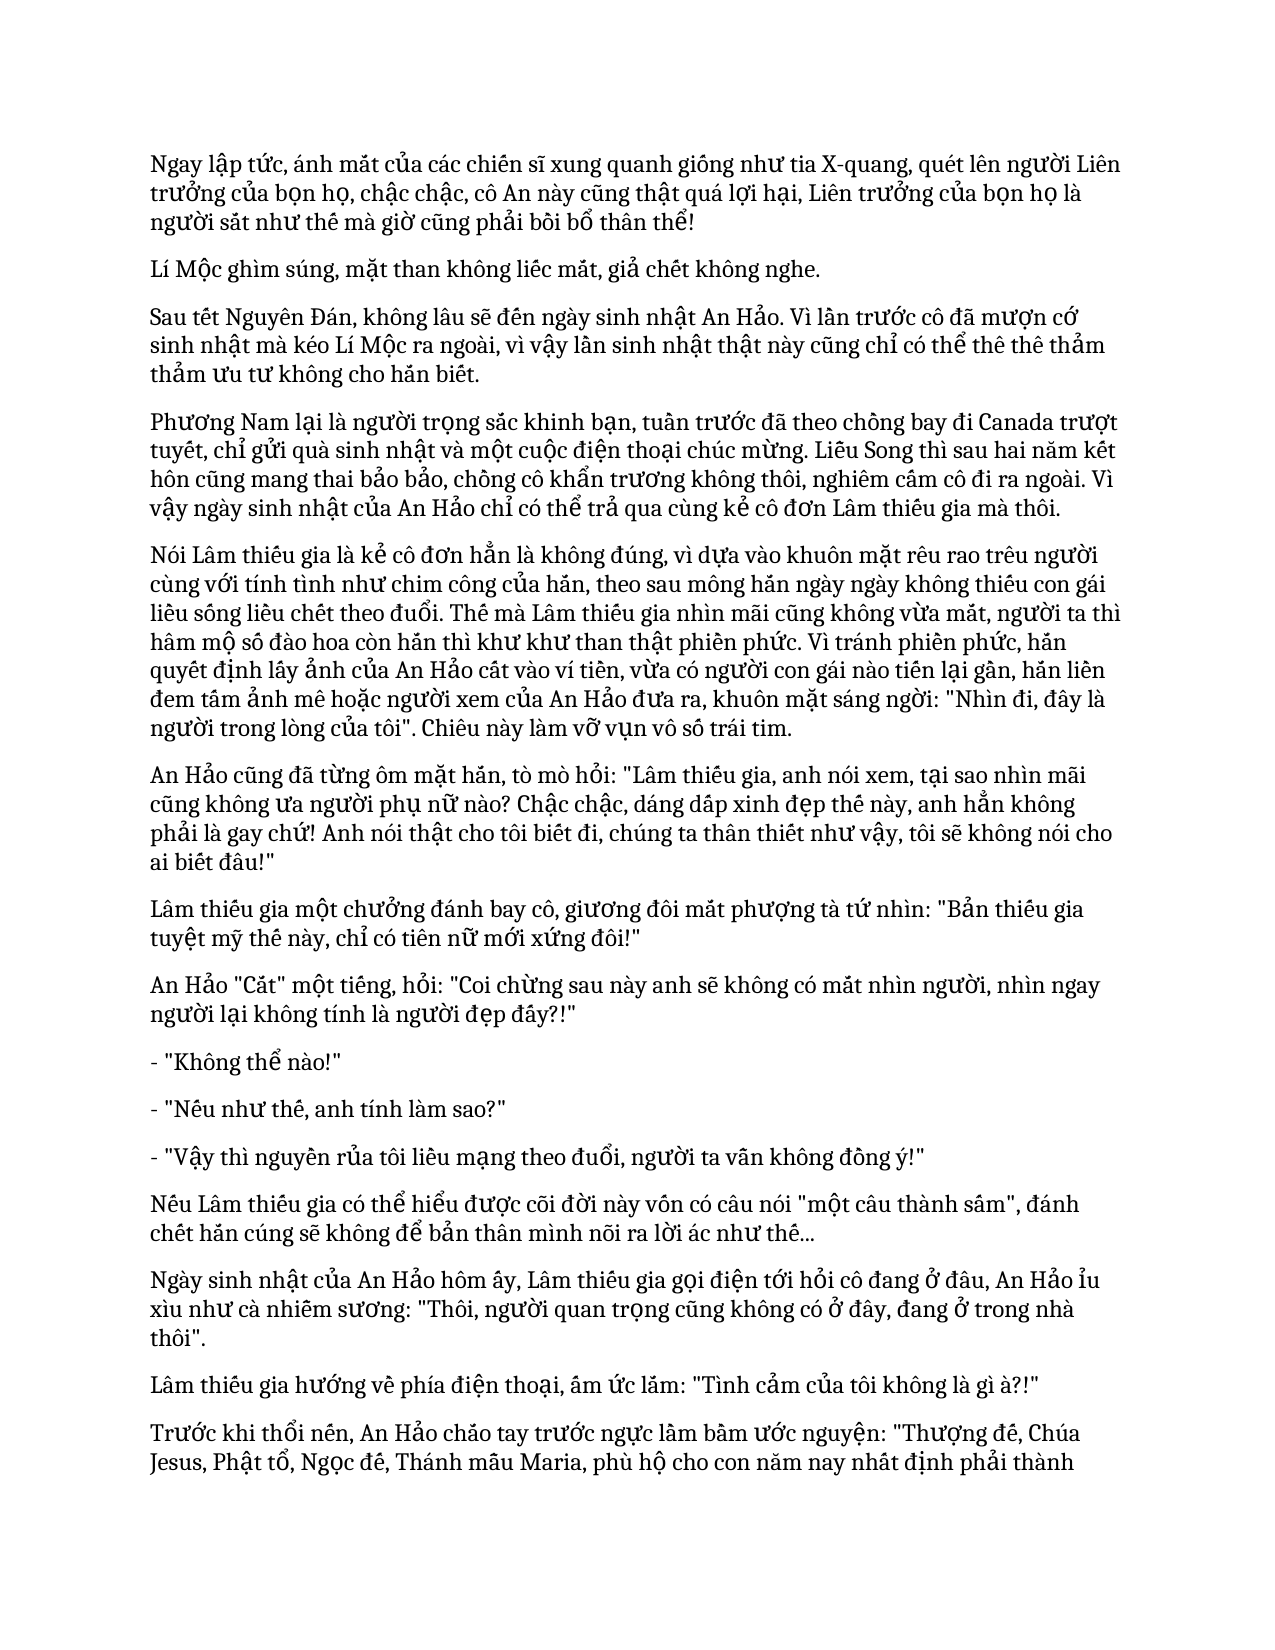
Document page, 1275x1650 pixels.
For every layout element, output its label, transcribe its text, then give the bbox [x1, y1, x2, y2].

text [150, 1419, 1125, 1476]
text An Hảo cũng đã từng ôm mặt hắn, tò mò hỏi: "Lâm thiếu gia, anh nói xem, tại sao nhìn mãi cũng không ưa người phụ nữ nào? Chậc chậc, dáng dấp xinh đẹp thế này, anh hẳn không phải là gay chứ! Anh nói thật cho tôi biết đi, chúng ta thân thiết như vậy, tôi sẽ không nói cho ai biết đâu!" [150, 761, 1125, 876]
text Lí Mộc ghìm súng, mặt than không liếc mắt, giả chết không nghe. [150, 255, 1125, 284]
text Lâm thiếu gia một chưởng đánh bay cô, giương đôi mắt phượng tà tứ nhìn: "Bản thiếu gia tuyệt mỹ thế này, chỉ có tiên nữ mới xứng đôi!" [150, 895, 1125, 952]
text Phương Nam lại là người trọng sắc khinh bạn, tuần trước đã theo chồng bay đi Canada trượt tuyết, chỉ gửi quà sinh nhật và một cuộc điện thoại chúc mừng. Liễu Song thì sau hai năm kết hôn cũng mang thai bảo bảo, chồng cô khẩn trương không thôi, nghiêm cấm cô đi ra ngoài. Vì vậy ngày sinh nhật của An Hảo chỉ có thể trả qua cùng kẻ cô đơn Lâm thiếu gia mà thôi. [150, 407, 1125, 522]
text Lâm thiếu gia hướng về phía điện thoại, ấm ức lắm: "Tình cảm của tôi không là gì à?!" [150, 1371, 1125, 1400]
text Sau tết Nguyên Đán, không lâu sẽ đến ngày sinh nhật An Hảo. Vì lần trước cô đã mượn cớ sinh nhật mà kéo Lí Mộc ra ngoài, vì vậy lần sinh nhật thật này cũng chỉ có thể thê thê thảm thảm ưu tư không cho hắn biết. [150, 302, 1125, 389]
text - "Nếu như thế, anh tính làm sao?" [150, 1095, 1125, 1124]
text Nếu Lâm thiếu gia có thể hiểu được cõi đời này vốn có câu nói "một câu thành sấm", đánh chết hắn cúng sẽ không để bản thân mình nõi ra lời ác như thế... [150, 1190, 1125, 1247]
text An Hảo "Cắt" một tiếng, hỏi: "Coi chừng sau này anh sẽ không có mắt nhìn người, nhìn ngay người lại không tính là người đẹp đấy?!" [150, 971, 1125, 1029]
text Ngày sinh nhật của An Hảo hôm ấy, Lâm thiếu gia gọi điện tới hỏi cô đang ở đâu, An Hảo ỉu xìu như cà nhiễm sương: "Thôi, người quan trọng cũng không có ở đây, đang ở trong nhà thôi". [150, 1266, 1125, 1352]
text Ngay lập tức, ánh mắt của các chiến sĩ xung quanh giống như tia X-quang, quét lên người Liên trưởng của bọn họ, chậc chậc, cô An này cũng thật quá lợi hại, Liên trưởng của bọn họ là người sắt như thế mà giờ cũng phải bồi bổ thân thể! [150, 150, 1125, 236]
text - "Vậy thì nguyền rủa tôi liều mạng theo đuổi, người ta vẫn không đồng ý!" [150, 1142, 1125, 1171]
text - "Không thể nào!" [150, 1047, 1125, 1076]
text Nói Lâm thiếu gia là kẻ cô đơn hẳn là không đúng, vì dựa vào khuôn mặt rêu rao trêu người cùng với tính tình như chim công của hắn, theo sau mông hắn ngày ngày không thiếu con gái liều sống liều chết theo đuổi. Thế mà Lâm thiếu gia nhìn mãi cũng không vừa mắt, người ta thì hâm mộ số đào hoa còn hắn thì khư khư than thật phiền phức. Vì tránh phiền phức, hắn quyết định lấy ảnh của An Hảo cất vào ví tiền, vừa có người con gái nào tiến lại gần, hắn liền đem tấm ảnh mê hoặc người xem của An Hảo đưa ra, khuôn mặt sáng ngời: "Nhìn đi, đây là người trong lòng của tôi". Chiêu này làm vỡ vụn vô số trái tim. [150, 541, 1125, 742]
